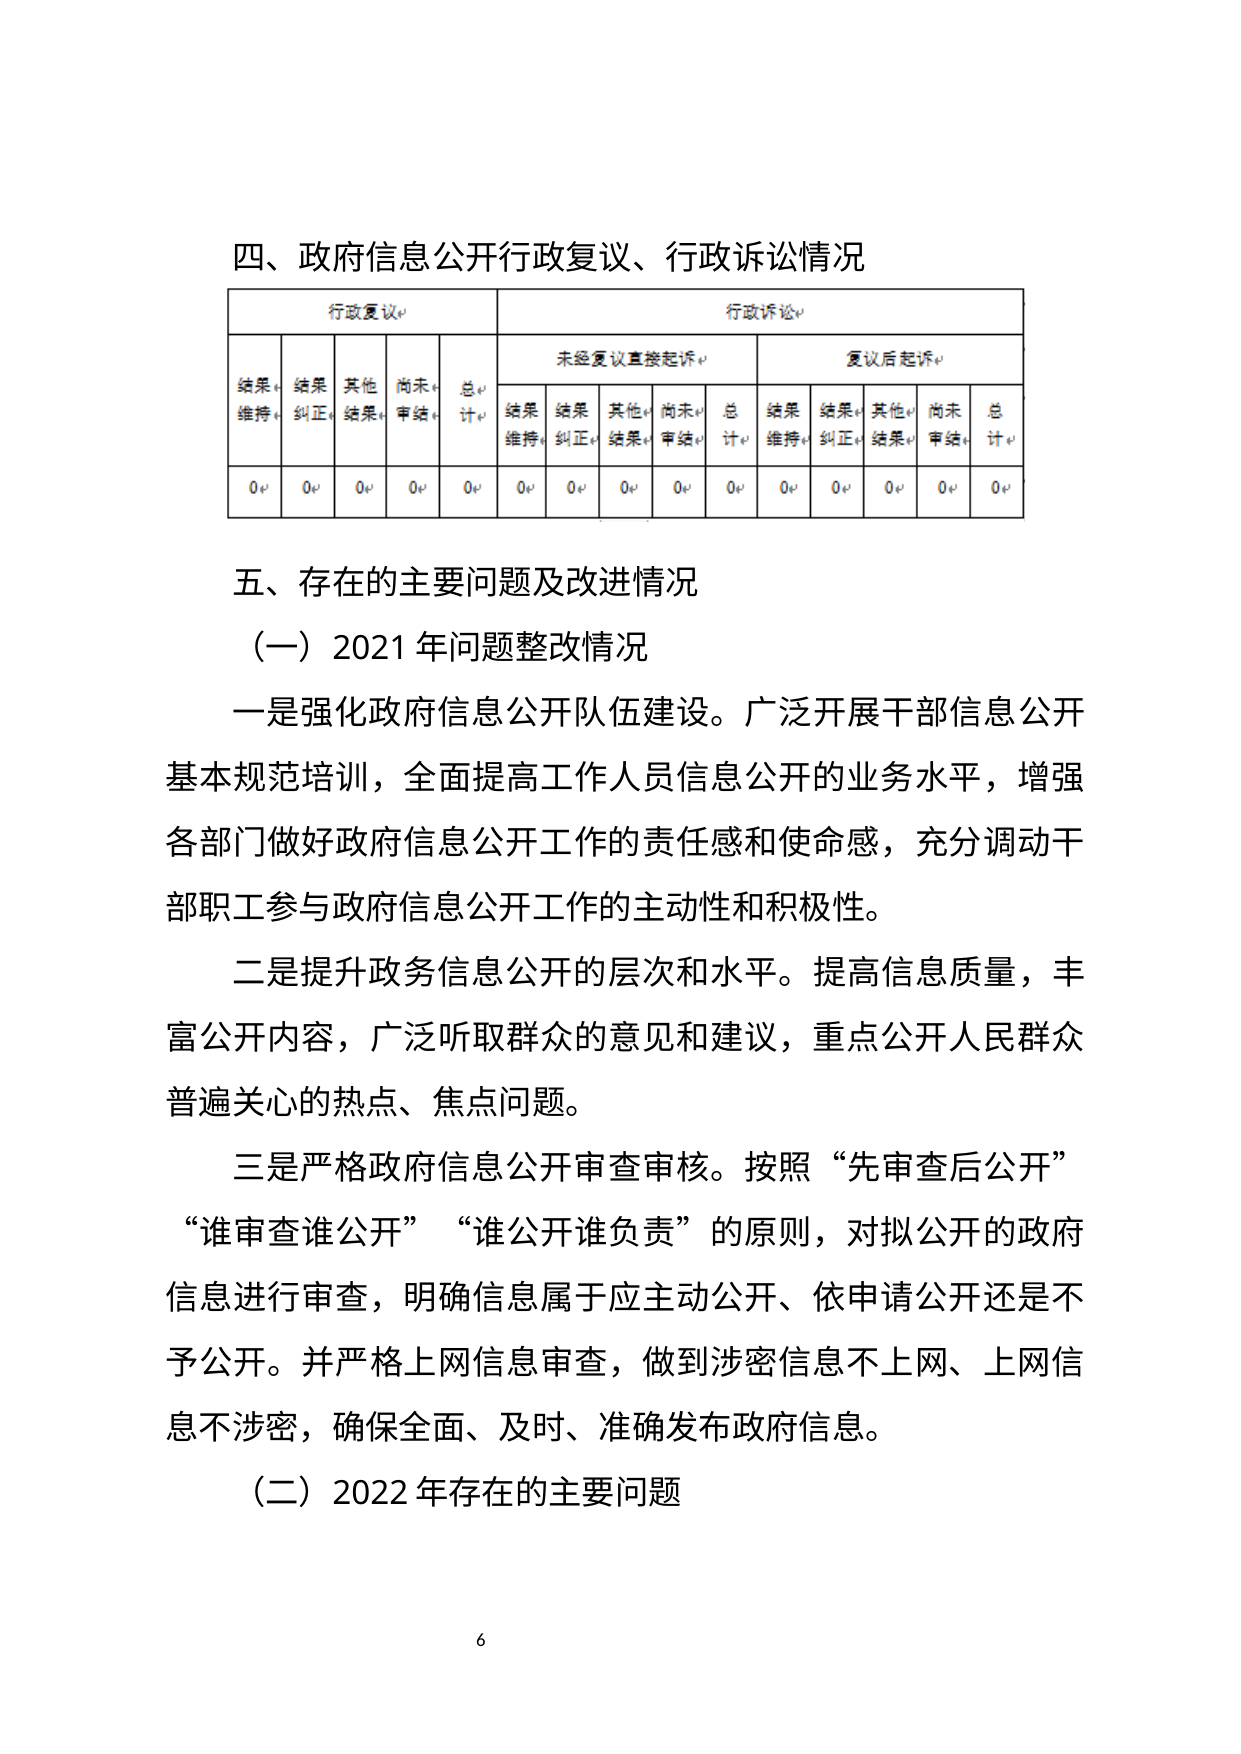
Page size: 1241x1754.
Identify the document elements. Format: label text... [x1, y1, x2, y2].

text 五、存在的主要问题及改进情况 [165, 547, 1087, 612]
text 二是提升政务信息公开的层次和水平。提高信息质量，丰富公开内容，广泛听取群众的意见和建议，重点公开人民群众普遍关心的热点、焦点问题。 [165, 937, 1087, 1132]
text （二）2022年存在的主要问题 [165, 1457, 1087, 1522]
text （一）2021年问题整改情况 [165, 612, 1087, 677]
text 三是严格政府信息公开审查审核。按照“先审查后公开”“谁审查谁公开”“谁公开谁负责”的原则，对拟公开的政府信息进行审查，明确信息属于应主动公开、依申请公开还是不予公开。并严格上网信息审查，做到涉密信息不上网、上网信息不涉密，确保全面、及时、准确发布政府信息。 [165, 1132, 1087, 1457]
picture [226, 287, 1026, 522]
text 四、政府信息公开行政复议、行政诉讼情况 [165, 222, 1087, 287]
text 一是强化政府信息公开队伍建设。广泛开展干部信息公开基本规范培训，全面提高工作人员信息公开的业务水平，增强各部门做好政府信息公开工作的责任感和使命感，充分调动干部职工参与政府信息公开工作的主动性和积极性。 [165, 677, 1087, 937]
